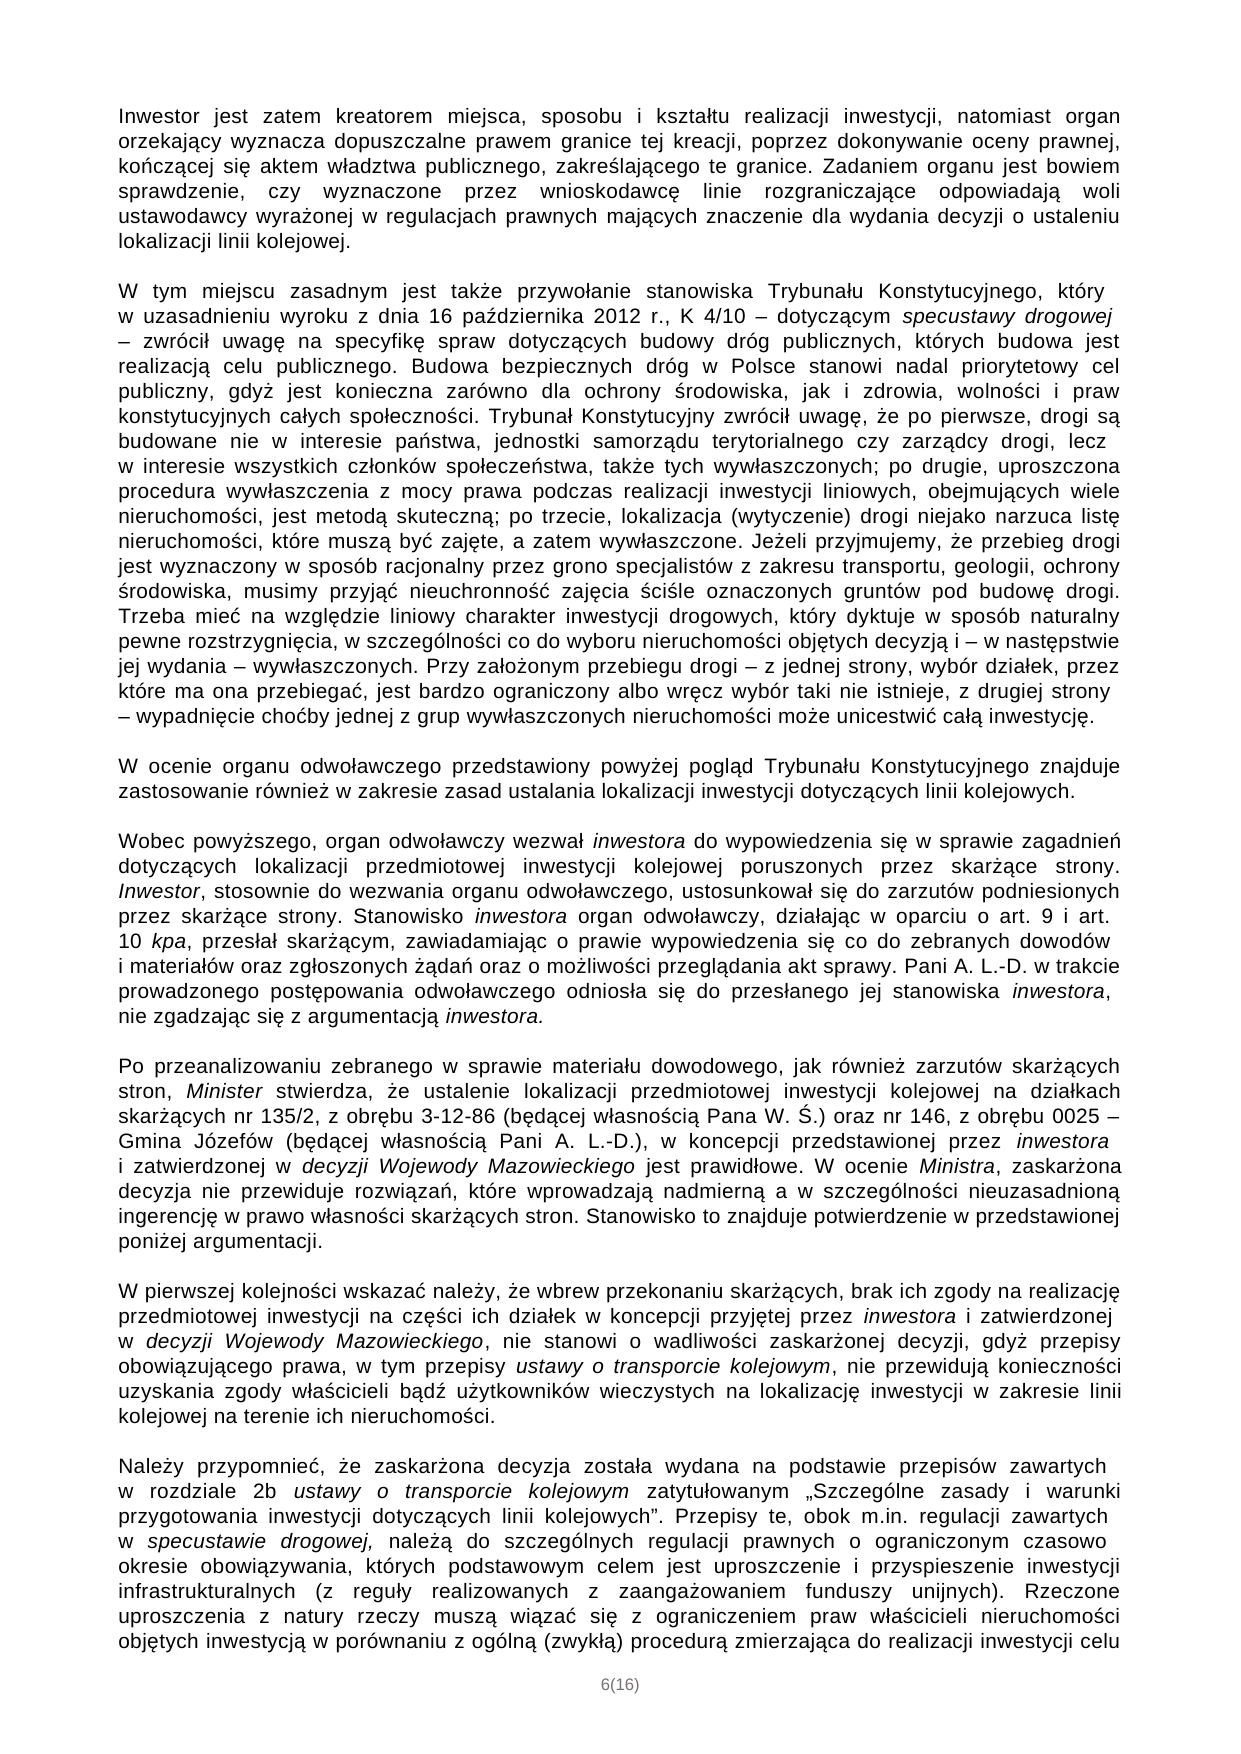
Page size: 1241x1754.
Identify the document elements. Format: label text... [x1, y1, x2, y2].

text Po przeanalizowaniu zebranego w sprawie materiału dowodowego, jak również zarzutów skarżących stron, Minister stwierdza, że ustalenie lokalizacji przedmiotowej inwestycji kolejowej na działkach skarżących nr 135/2, z obrębu 3-12-86 (będącej własnością Pana W. Ś.) oraz nr 146, z obrębu 0025 – Gmina Józefów (będącej własnością Pani A. L.-D.), w koncepcji przedstawionej przez inwestora i zatwierdzonej w decyzji Wojewody Mazowieckiego jest prawidłowe. W ocenie Ministra, zaskarżona decyzja nie przewiduje rozwiązań, które wprowadzają nadmierną a w szczególności nieuzasadnioną ingerencję w prawo własności skarżących stron. Stanowisko to znajduje potwierdzenie w przedstawionej poniżej argumentacji. [118, 1053, 1122, 1253]
text W ocenie organu odwoławczego przedstawiony powyżej pogląd Trybunału Konstytucyjnego znajduje zastosowanie również w zakresie zasad ustalania lokalizacji inwestycji dotyczących linii kolejowych. [118, 753, 1122, 803]
text Wobec powyższego, organ odwoławczy wezwał inwestora do wypowiedzenia się w sprawie zagadnień dotyczących lokalizacji przedmiotowej inwestycji kolejowej poruszonych przez skarżące strony. Inwestor, stosownie do wezwania organu odwoławczego, ustosunkował się do zarzutów podniesionych przez skarżące strony. Stanowisko inwestora organ odwoławczy, działając w oparciu o art. 9 i art. 10 kpa, przesłał skarżącym, zawiadamiając o prawie wypowiedzenia się co do zebranych dowodów i materiałów oraz zgłoszonych żądań oraz o możliwości przeglądania akt sprawy. Pani A. L.-D. w trakcie prowadzonego postępowania odwoławczego odniosła się do przesłanego jej stanowiska inwestora, nie zgadzając się z argumentacją inwestora. [118, 828, 1122, 1028]
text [118, 1453, 1122, 1653]
text W tym miejscu zasadnym jest także przywołanie stanowiska Trybunału Konstytucyjnego, który w uzasadnieniu wyroku z dnia 16 października 2012 r., K 4/10 – dotyczącym specustawy drogowej – zwrócił uwagę na specyfikę spraw dotyczących budowy dróg publicznych, których budowa jest realizacją celu publicznego. Budowa bezpiecznych dróg w Polsce stanowi nadal priorytetowy cel publiczny, gdyż jest konieczna zarówno dla ochrony środowiska, jak i zdrowia, wolności i praw konstytucyjnych całych społeczności. Trybunał Konstytucyjny zwrócił uwagę, że po pierwsze, drogi są budowane nie w interesie państwa, jednostki samorządu terytorialnego czy zarządcy drogi, lecz w interesie wszystkich członków społeczeństwa, także tych wywłaszczonych; po drugie, uproszczona procedura wywłaszczenia z mocy prawa podczas realizacji inwestycji liniowych, obejmujących wiele nieruchomości, jest metodą skuteczną; po trzecie, lokalizacja (wytyczenie) drogi niejako narzuca listę nieruchomości, które muszą być zajęte, a zatem wywłaszczone. Jeżeli przyjmujemy, że przebieg drogi jest wyznaczony w sposób racjonalny przez grono specjalistów z zakresu transportu, geologii, ochrony środowiska, musimy przyjąć nieuchronność zajęcia ściśle oznaczonych gruntów pod budowę drogi. Trzeba mieć na względzie liniowy charakter inwestycji drogowych, który dyktuje w sposób naturalny pewne rozstrzygnięcia, w szczególności co do wyboru nieruchomości objętych decyzją i – w następstwie jej wydania – wywłaszczonych. Przy założonym przebiegu drogi – z jednej strony, wybór działek, przez które ma ona przebiegać, jest bardzo ograniczony albo wręcz wybór taki nie istnieje, z drugiej strony – wypadnięcie choćby jednej z grup wywłaszczonych nieruchomości może unicestwić całą inwestycję. [118, 278, 1122, 728]
text Inwestor jest zatem kreatorem miejsca, sposobu i kształtu realizacji inwestycji, natomiast organ orzekający wyznacza dopuszczalne prawem granice tej kreacji, poprzez dokonywanie oceny prawnej, kończącej się aktem władztwa publicznego, zakreślającego te granice. Zadaniem organu jest bowiem sprawdzenie, czy wyznaczone przez wnioskodawcę linie rozgraniczające odpowiadają woli ustawodawcy wyrażonej w regulacjach prawnych mających znaczenie dla wydania decyzji o ustaleniu lokalizacji linii kolejowej. [118, 103, 1122, 253]
text W pierwszej kolejności wskazać należy, że wbrew przekonaniu skarżących, brak ich zgody na realizację przedmiotowej inwestycji na części ich działek w koncepcji przyjętej przez inwestora i zatwierdzonej w decyzji Wojewody Mazowieckiego, nie stanowi o wadliwości zaskarżonej decyzji, gdyż przepisy obowiązującego prawa, w tym przepisy ustawy o transporcie kolejowym, nie przewidują konieczności uzyskania zgody właścicieli bądź użytkowników wieczystych na lokalizację inwestycji w zakresie linii kolejowej na terenie ich nieruchomości. [118, 1278, 1122, 1428]
